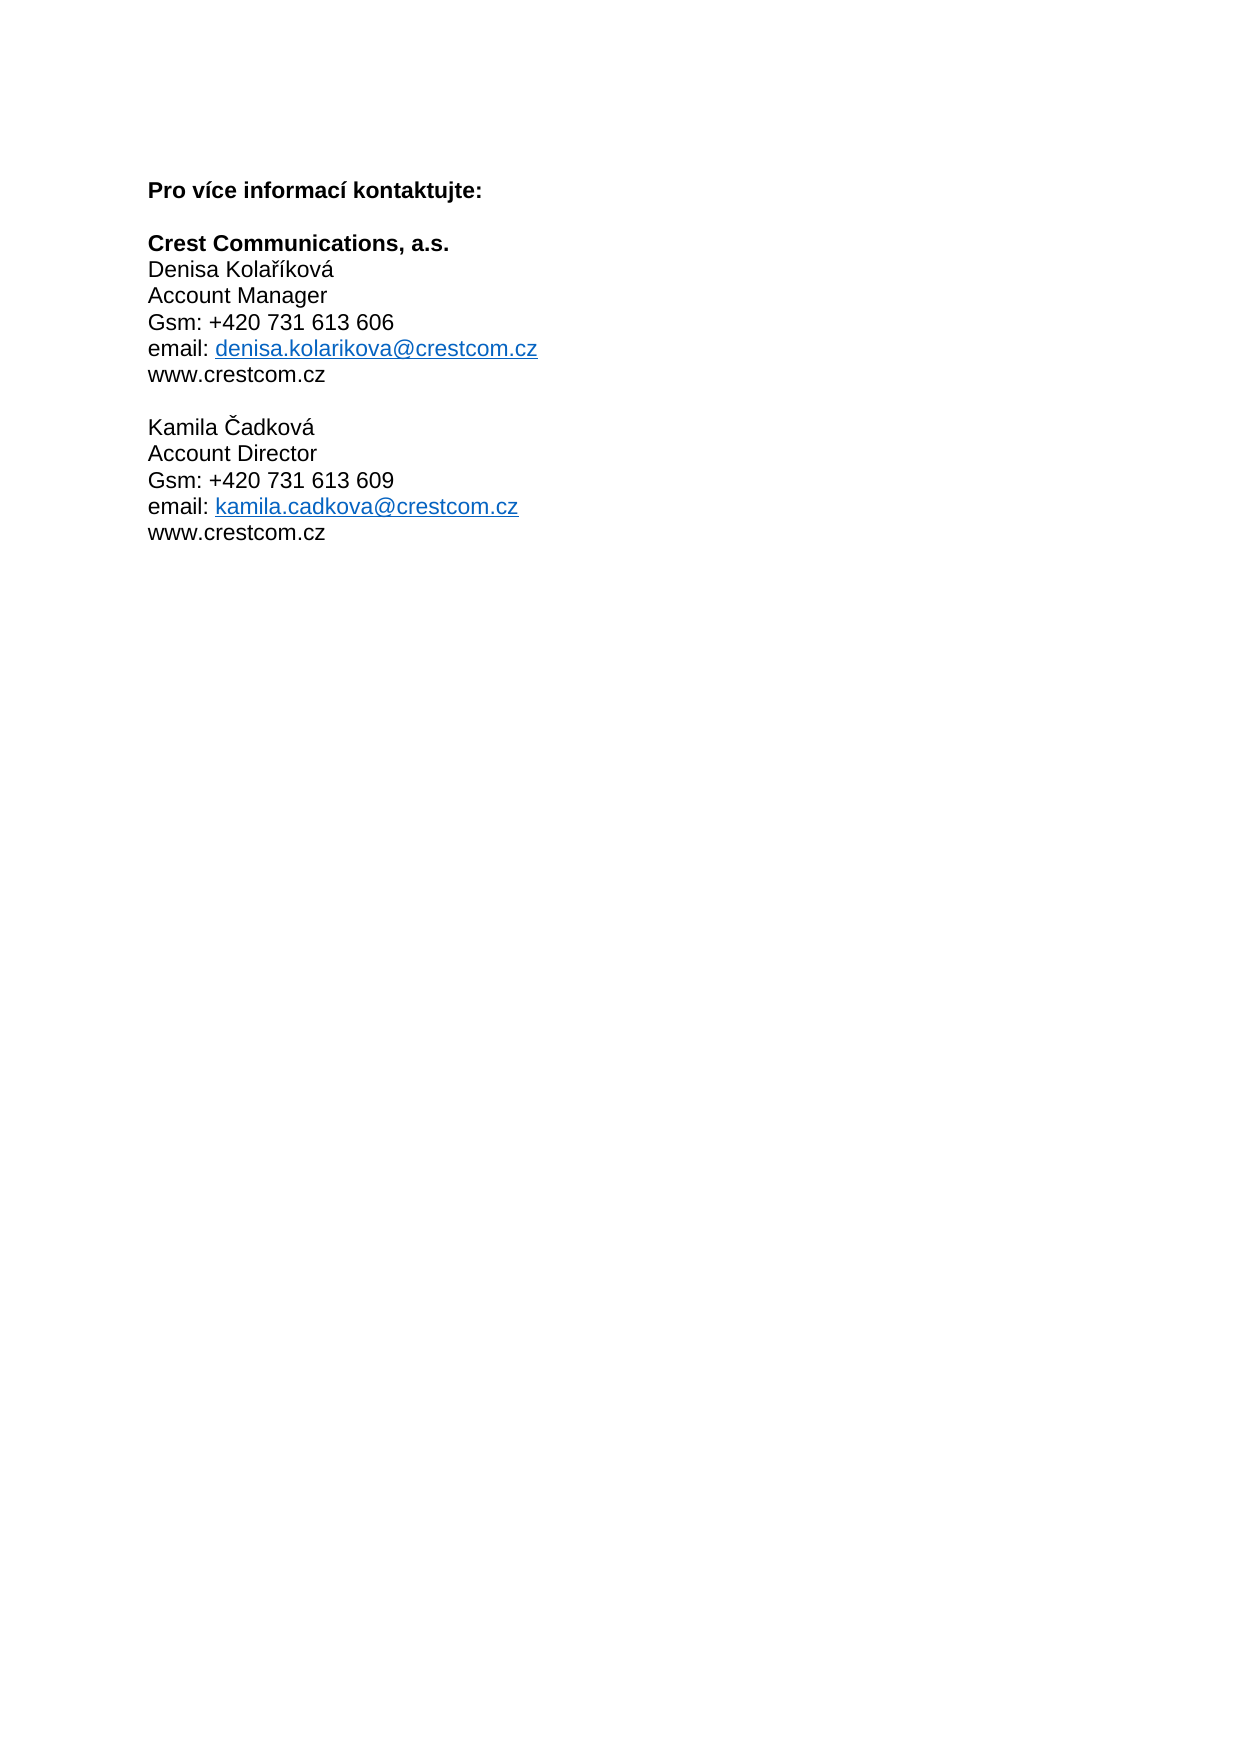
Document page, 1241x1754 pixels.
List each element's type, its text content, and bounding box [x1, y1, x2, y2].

text Kamila Čadková [148, 414, 1093, 440]
text www.crestcom.cz [148, 519, 1093, 546]
text Denisa Kolaříková [148, 256, 1093, 282]
text email: denisa.kolarikova@crestcom.cz [148, 335, 1093, 361]
text www.crestcom.cz [148, 361, 1093, 388]
text Crest Communications, a.s. [148, 229, 1093, 256]
text Gsm: +420 731 613 606 [148, 308, 1093, 335]
text email: kamila.cadkova@crestcom.cz [148, 493, 1093, 519]
text Gsm: +420 731 613 609 [148, 467, 1093, 493]
text Pro více informací kontaktujte: [148, 177, 1093, 203]
text Account Manager [148, 282, 1093, 308]
text Account Director [148, 440, 1093, 467]
